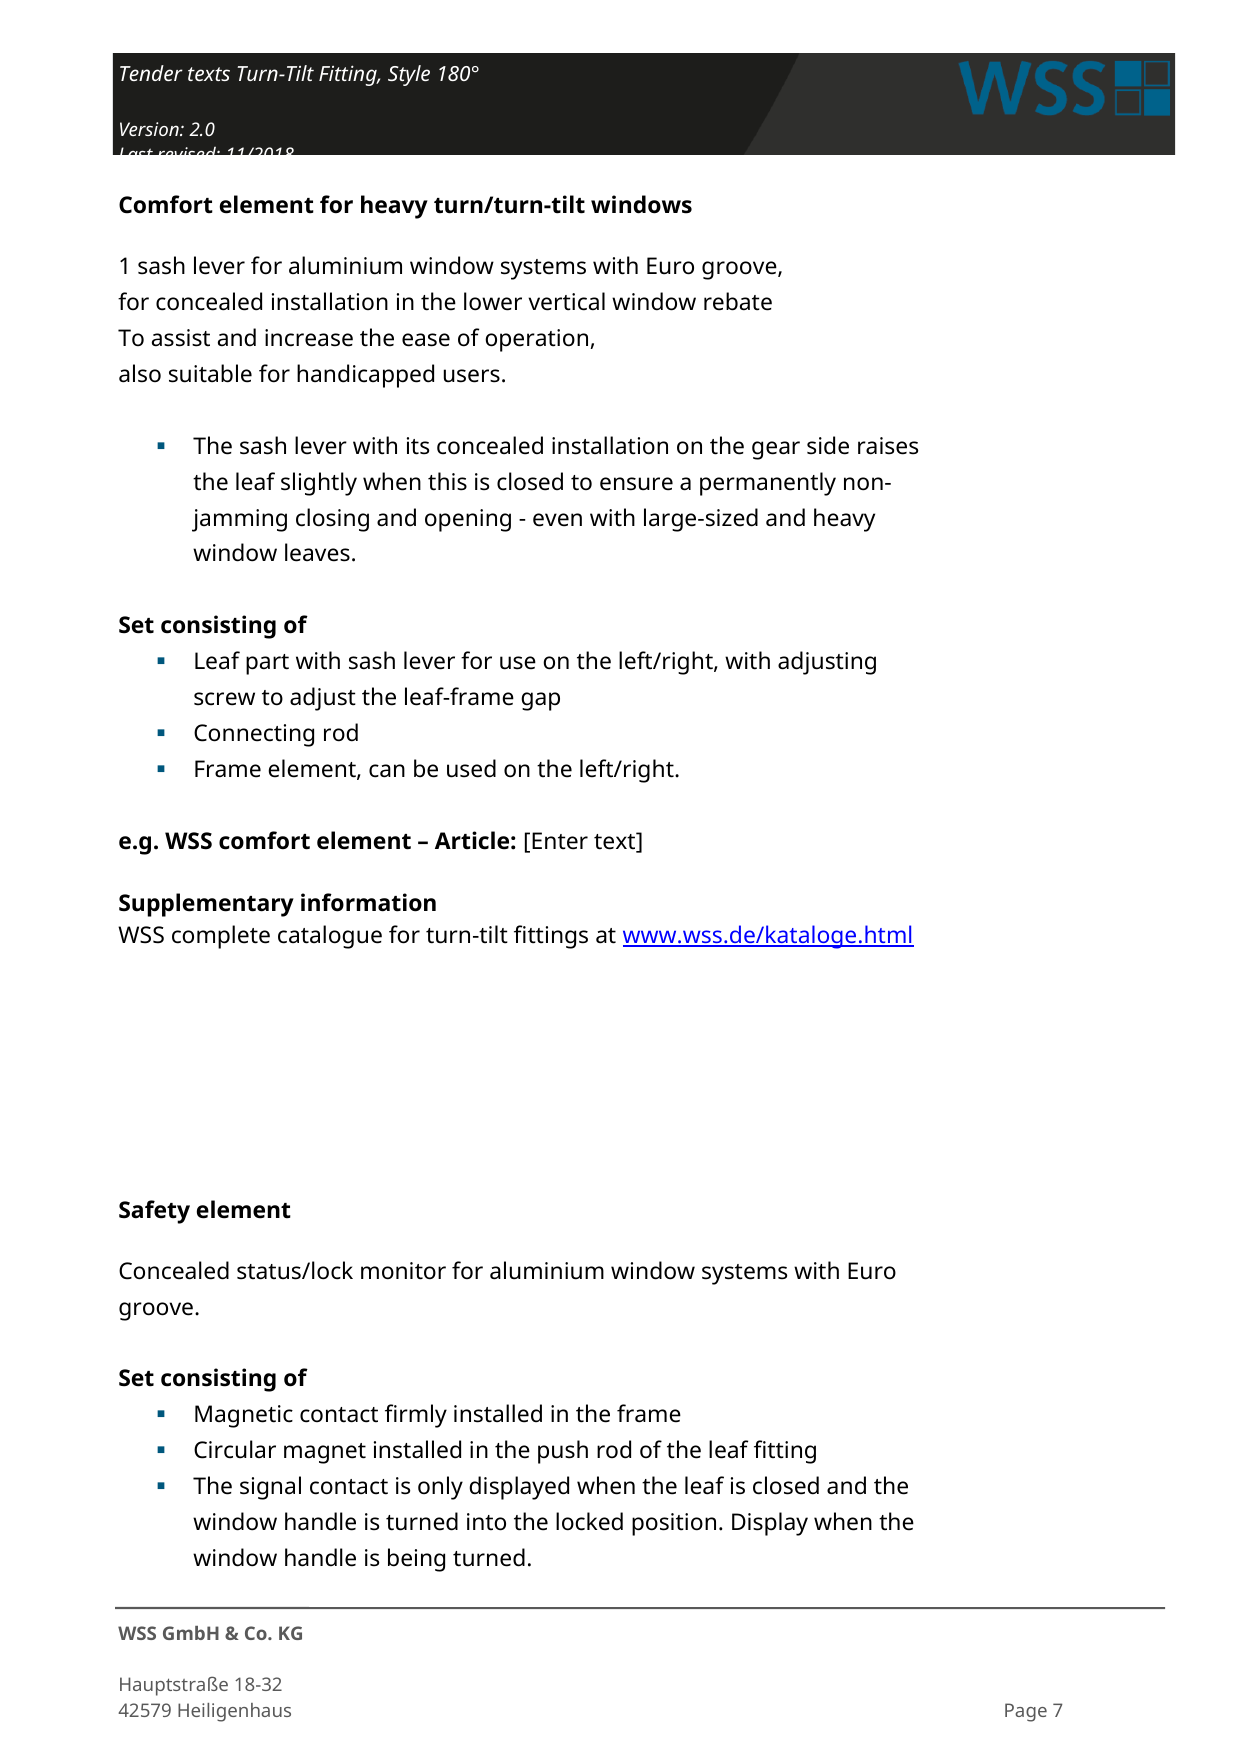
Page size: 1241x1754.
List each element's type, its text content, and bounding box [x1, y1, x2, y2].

text Concealed status/lock monitor for aluminium window systems with Euro groove. [118, 1254, 945, 1322]
text Set consisting of [118, 1362, 945, 1394]
text for concealed installation in the lower vertical window rebate [118, 286, 945, 317]
text To assist and increase the ease of operation, also suitable for handicapped users. [118, 322, 945, 389]
text e.g. WSS comfort element – Article: [118, 825, 945, 856]
text Set consisting of [118, 609, 945, 641]
list Magnetic contact firmly installed in the frame [156, 1398, 945, 1429]
list The sash lever with its concealed installation on the gear side raises the leaf slightly when this is closed to ensure a permanently non-jamming closing and opening - even with large-sized and heavy window leaves. [156, 429, 945, 569]
list Leaf part with sash lever for use on the left/right, with adjusting screw to adjust the leaf-frame gap [156, 645, 945, 712]
list Frame element, can be used on the left/right. [156, 753, 945, 784]
list The signal contact is only displayed when the leaf is closed and the window handle is turned into the locked position. Display when the window handle is being turned. [156, 1470, 945, 1573]
list Connecting rod [156, 717, 945, 748]
picture [112, 53, 1176, 155]
text Safety element [118, 1194, 945, 1225]
list Circular magnet installed in the push rod of the leaf fitting [156, 1434, 945, 1466]
text Comfort element for heavy turn/turn-tilt windows [118, 189, 945, 220]
text 1 sash lever for aluminium window systems with Euro groove, [118, 250, 945, 281]
text Supplementary information WSS complete catalogue for turn-tilt fittings at www.wss.de/kataloge.html [118, 887, 945, 950]
